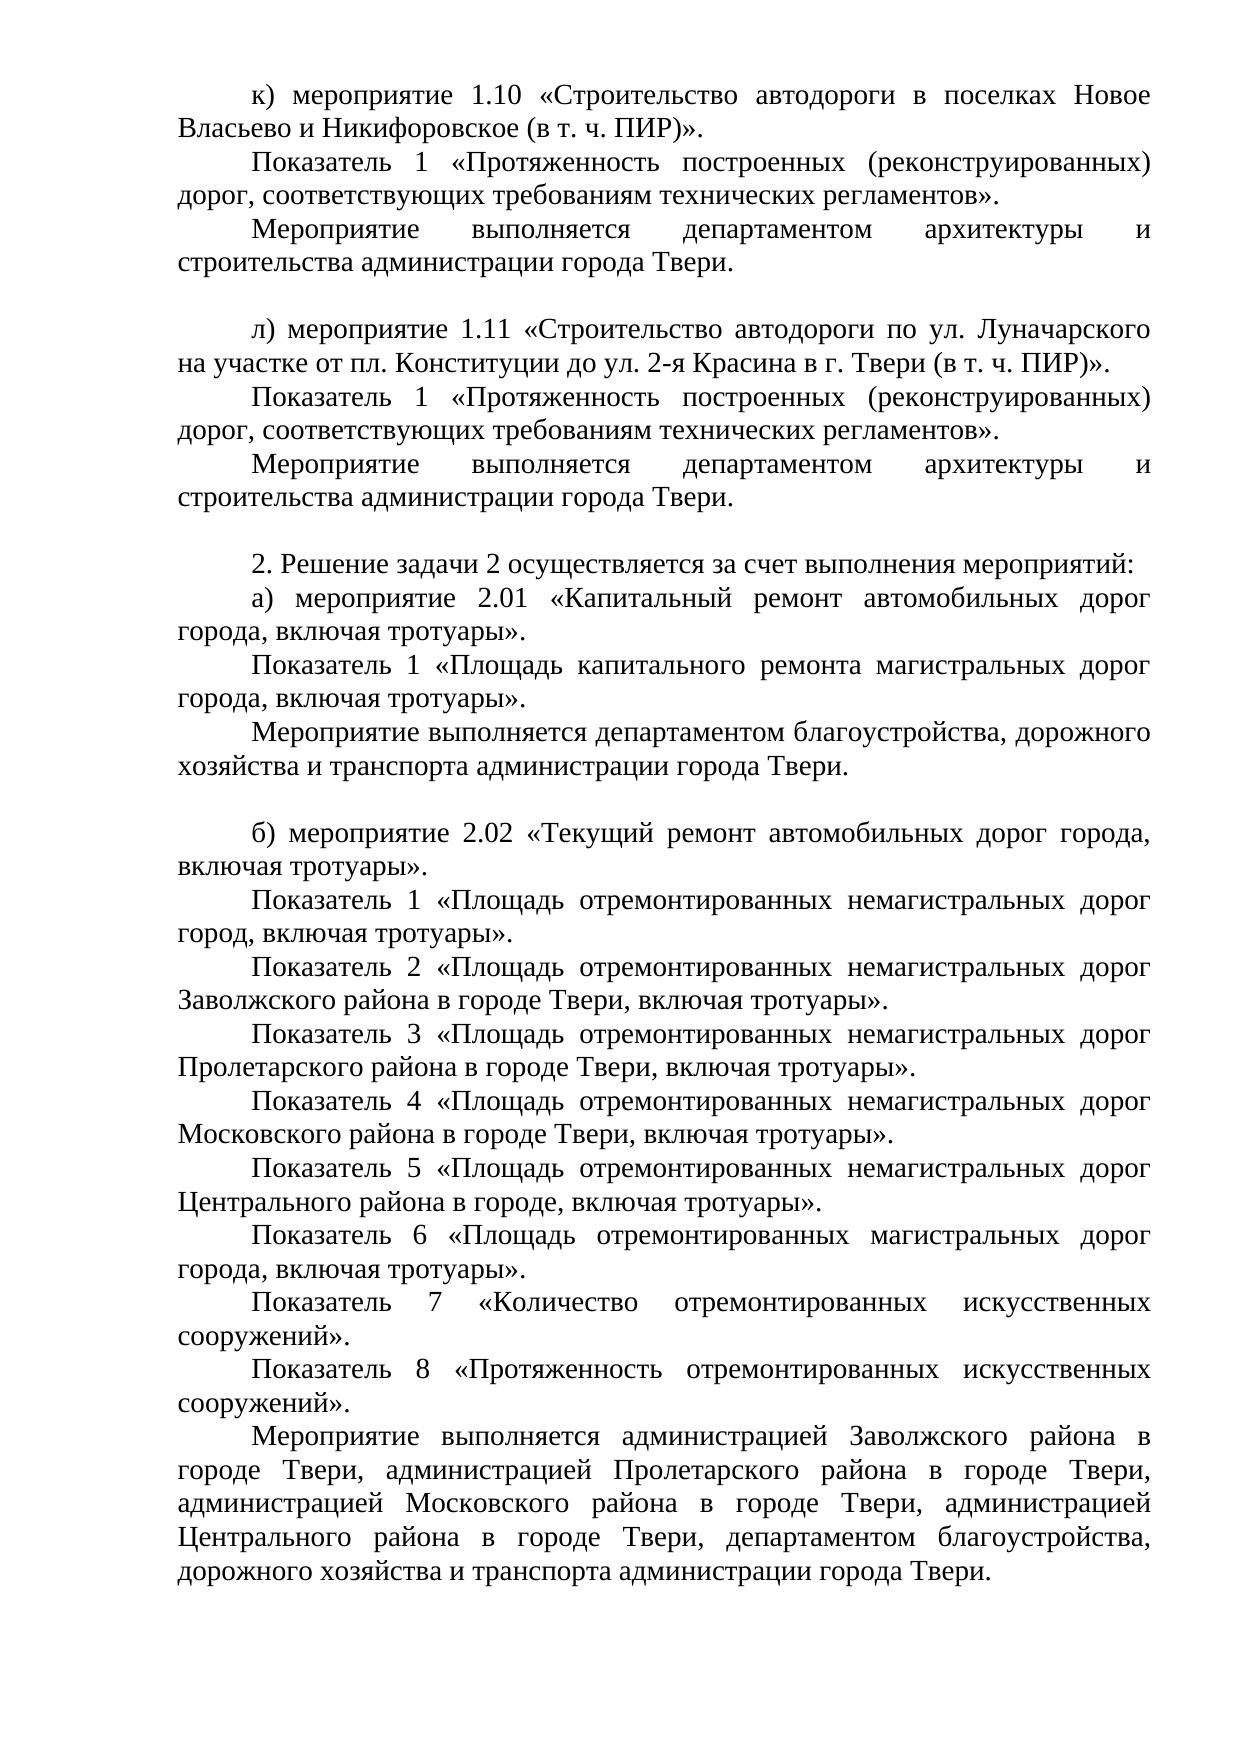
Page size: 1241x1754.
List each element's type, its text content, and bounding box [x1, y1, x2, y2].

text Показатель 4 «Площадь отремонтированных немагистральных дорог Московского района в городе Твери, включая тротуары». [177, 1083, 1152, 1150]
text Показатель 1 «Площадь отремонтированных немагистральных дорог город, включая тротуары». [177, 882, 1152, 949]
text Показатель 3 «Площадь отремонтированных немагистральных дорог Пролетарского района в городе Твери, включая тротуары». [177, 1016, 1152, 1083]
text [177, 144, 1152, 211]
text Показатель 5 «Площадь отремонтированных немагистральных дорог Центрального района в городе, включая тротуары». [177, 1150, 1152, 1217]
text Показатель 7 «Количество отремонтированных искусственных сооружений». [177, 1284, 1152, 1351]
text Показатель 1 «Протяженность построенных (реконструированных) дорог, соответствующих требованиям технических регламентов». [177, 379, 1152, 446]
text Мероприятие выполняется администрацией Заволжского района в городе Твери, администрацией Пролетарского района в городе Твери, администрацией Московского района в городе Твери, администрацией Центрального района в городе Твери, департаментом благоустройства, дорожного хозяйства и транспорта администрации города Твери. [177, 1418, 1152, 1586]
text Мероприятие выполняется департаментом благоустройства, дорожного хозяйства и транспорта администрации города Твери. [177, 714, 1152, 781]
text Показатель 1 «Площадь капитального ремонта магистральных дорог города, включая тротуары». [177, 647, 1152, 714]
text а) мероприятие 2.01 «Капитальный ремонт автомобильных дорог города, включая тротуары». [177, 580, 1152, 647]
text Показатель 8 «Протяженность отремонтированных искусственных сооружений». [177, 1351, 1152, 1418]
text б) мероприятие 2.02 «Текущий ремонт автомобильных дорог города, включая тротуары». [177, 815, 1152, 882]
text л) мероприятие 1.11 «Строительство автодороги по ул. Луначарского на участке от пл. Конституции до ул. 2-я Красина в г. Твери (в т. ч. ПИР)». [177, 312, 1152, 379]
text Показатель 6 «Площадь отремонтированных магистральных дорог города, включая тротуары». [177, 1217, 1152, 1284]
text к) мероприятие 1.10 «Строительство автодороги в поселках Новое Власьево и Никифоровское (в т. ч. ПИР)». [177, 77, 1152, 144]
text 2. Решение задачи 2 осуществляется за счет выполнения мероприятий: [177, 546, 1152, 580]
text Показатель 2 «Площадь отремонтированных немагистральных дорог Заволжского района в городе Твери, включая тротуары». [177, 949, 1152, 1016]
text Мероприятие выполняется департаментом архитектуры и строительства администрации города Твери. [177, 211, 1152, 278]
text Мероприятие выполняется департаментом архитектуры и строительства администрации города Твери. [177, 446, 1152, 513]
